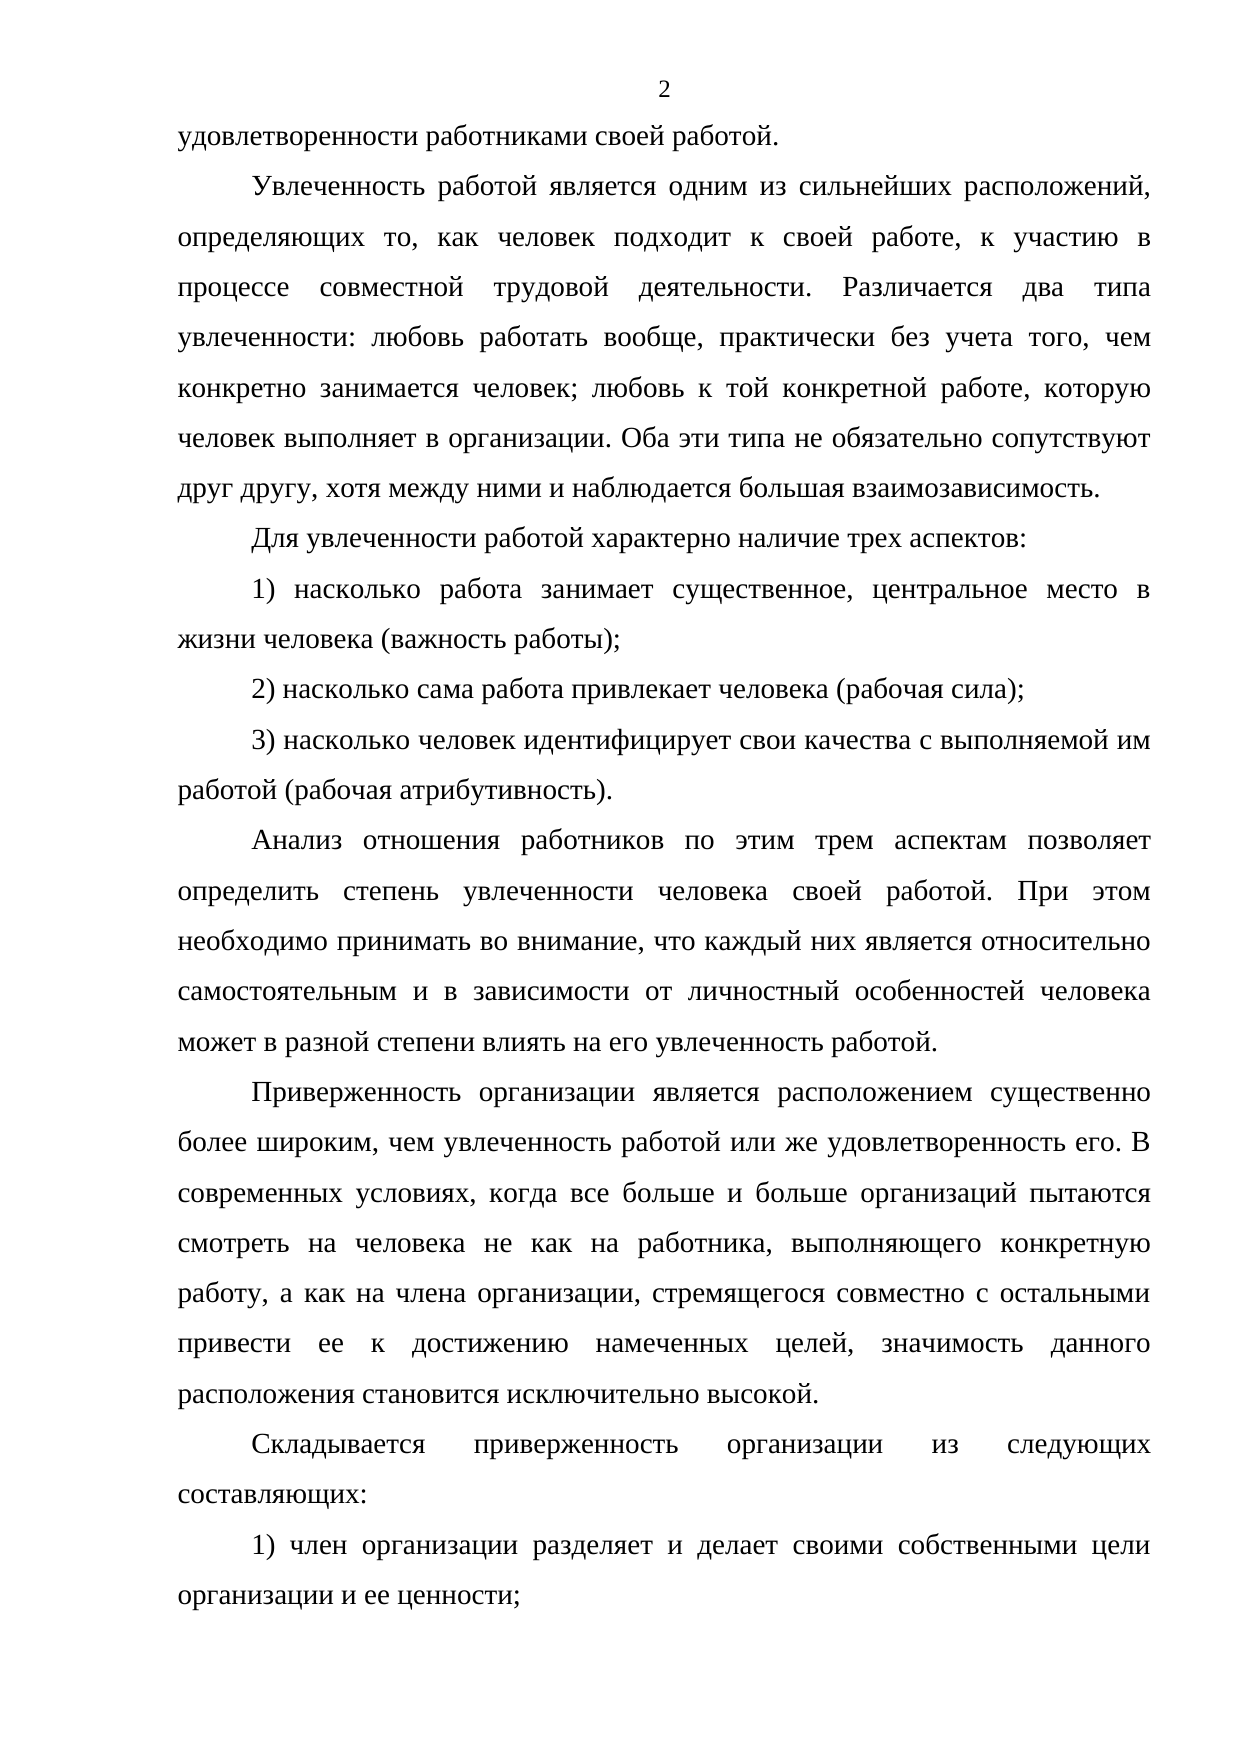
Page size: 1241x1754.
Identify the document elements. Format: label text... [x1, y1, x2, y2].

text 3) насколько человек идентифицирует свои качества с выполняемой им работой (рабочая атрибутивность). [177, 722, 1152, 806]
text 1) насколько работа занимает существенное, центральное место в жизни человека (важность работы); [177, 571, 1152, 655]
text Приверженность организации является расположением существенно более широким, чем увлеченность работой или же удовлетворенность его. В современных условиях, когда все больше и больше организаций пытаются смотреть на человека не как на работника, выполняющего конкретную работу, а как на члена организации, стремящегося совместно с остальными привести ее к достижению намеченных целей, значимость данного расположения становится исключительно высокой. [177, 1074, 1152, 1409]
text Анализ отношения работников по этим трем аспектам позволяет определить степень увлеченности человека своей работой. При этом необходимо принимать во внимание, что каждый них является относительно самостоятельным и в зависимости от личностный особенностей человека может в разной степени влиять на его увлеченность работой. [177, 822, 1152, 1057]
text 1) член организации разделяет и делает своими собственными цели организации и ее ценности; [177, 1527, 1152, 1611]
text Увлеченность работой является одним из сильнейших расположений, определяющих то, как человек подходит к своей работе, к участию в процессе совместной трудовой деятельности. Различается два типа увлеченности: любовь работать вообще, практически без учета того, чем конкретно занимается человек; любовь к той конкретной работе, которую человек выполняет в организации. Оба эти типа не обязательно сопутствуют друг другу, хотя между ними и наблюдается большая взаимозависимость. [177, 168, 1152, 504]
text Складывается приверженность организации из следующих составляющих: [177, 1426, 1152, 1510]
text 2) насколько сама работа привлекает человека (рабочая сила); [177, 672, 1152, 705]
text Для увлеченности работой характерно наличие трех аспектов: [177, 521, 1152, 554]
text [177, 118, 1152, 152]
